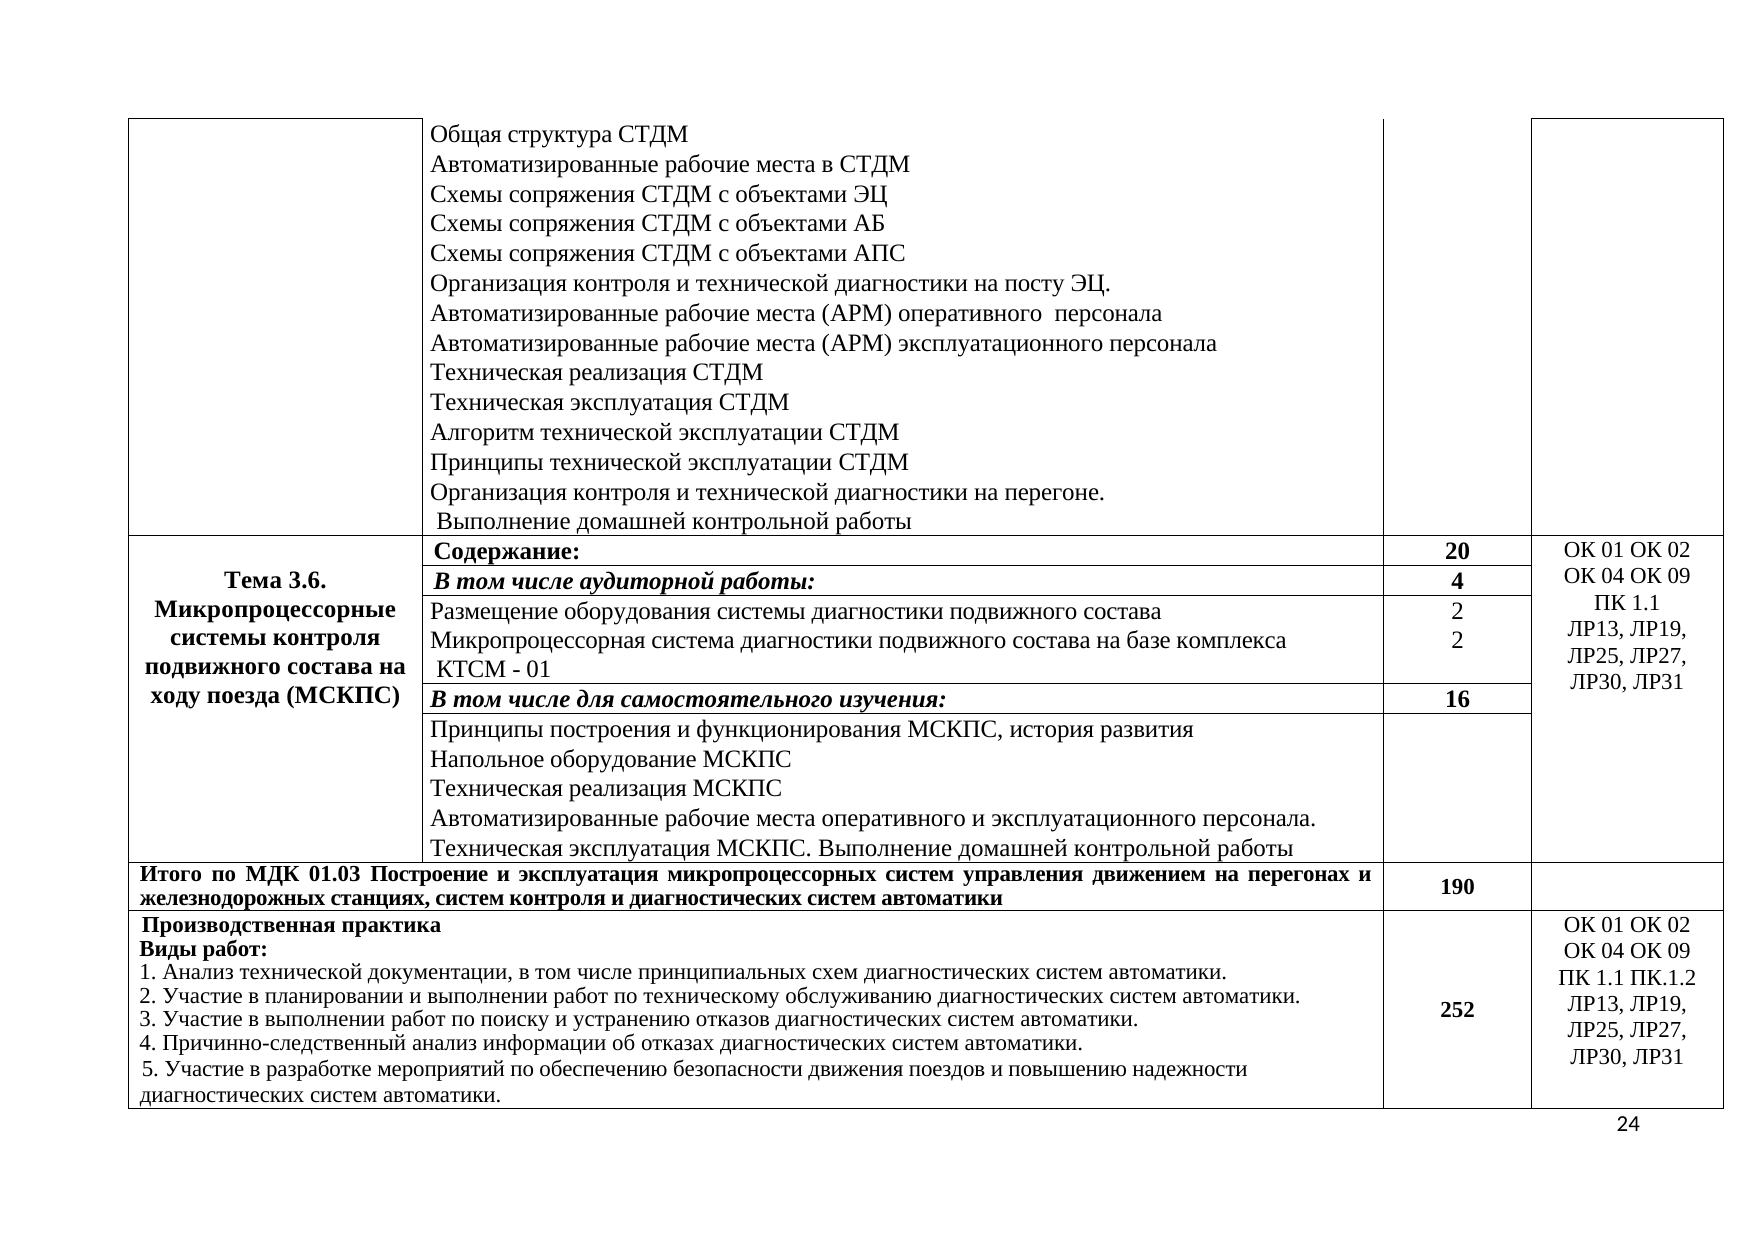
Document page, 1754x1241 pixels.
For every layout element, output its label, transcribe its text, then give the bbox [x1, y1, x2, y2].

table_cell 4 [1384, 566, 1531, 595]
table_cell Автоматизированные рабочие места в СТДМ [423, 148, 1383, 178]
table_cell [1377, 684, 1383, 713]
table_cell 20 [1384, 536, 1531, 565]
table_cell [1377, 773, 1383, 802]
table_cell Схемы сопряжения СТДМ с объектами АПС [423, 237, 1383, 267]
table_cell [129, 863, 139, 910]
table_cell Общая структура СТДМ [423, 118, 1383, 148]
table_cell Организация контроля и технической диагностики на посту ЭЦ. [423, 267, 1383, 297]
table_cell 2 [1384, 625, 1531, 683]
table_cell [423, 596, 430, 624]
table_cell ОК 01 ОК 02 ОК 04 ОК 09 ПК 1.1 ЛР13, ЛР19, ЛР25, ЛР27, ЛР30, ЛР31 [1532, 536, 1723, 862]
table_cell ОК 01 ОК 02 ОК 04 ОК 09 ПК 1.1 ПК.1.2 ЛР13, ЛР19, ЛР25, ЛР27, ЛР30, ЛР31 [1532, 911, 1723, 1108]
table_cell 2 [1384, 596, 1531, 624]
table_cell 16 [1384, 684, 1531, 713]
table_cell 252 [1384, 911, 1531, 1108]
table_cell [1384, 714, 1531, 862]
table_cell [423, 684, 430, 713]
table_cell Микропроцессорная система диагностики подвижного состава на базе комплекса КТСМ - 01 [423, 625, 1383, 683]
table_cell Выполнение домашней контрольной работы [423, 505, 1383, 535]
table_cell В том числе аудиторной работы: [423, 566, 1383, 595]
table_cell Организация контроля и технической диагностики на перегоне. [423, 476, 1383, 505]
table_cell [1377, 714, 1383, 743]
table_cell Автоматизированные рабочие места (АРМ) оперативного персонала [423, 297, 1383, 327]
table_cell [1532, 863, 1723, 910]
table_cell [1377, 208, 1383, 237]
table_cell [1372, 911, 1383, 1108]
table_cell Техническая реализация СТДМ [423, 356, 1383, 386]
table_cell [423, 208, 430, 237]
table_cell Принципы технической эксплуатации СТДМ [423, 446, 1383, 476]
table_cell Автоматизированные рабочие места (АРМ) эксплуатационного персонала [423, 327, 1383, 356]
table_cell Тема 3.6. Микропроцессорные системы контроля подвижного состава на ходу поезда (МСКПС) [129, 536, 422, 862]
table_cell 190 [1384, 863, 1531, 910]
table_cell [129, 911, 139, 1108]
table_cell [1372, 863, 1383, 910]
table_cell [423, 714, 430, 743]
table_cell Схемы сопряжения СТДМ с объектами ЭЦ [423, 178, 1383, 207]
table_cell Автоматизированные рабочие места оперативного и эксплуатационного персонала. [423, 802, 1383, 832]
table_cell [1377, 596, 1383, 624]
table_cell Техническая эксплуатация СТДМ [423, 386, 1383, 416]
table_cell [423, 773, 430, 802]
table_cell Содержание: [423, 536, 1383, 565]
table_cell Напольное оборудование МСКПС [423, 743, 1383, 772]
table_cell Техническая эксплуатация МСКПС. Выполнение домашней контрольной работы [423, 832, 1383, 862]
table_cell Алгоритм технической эксплуатации СТДМ [423, 416, 1383, 446]
